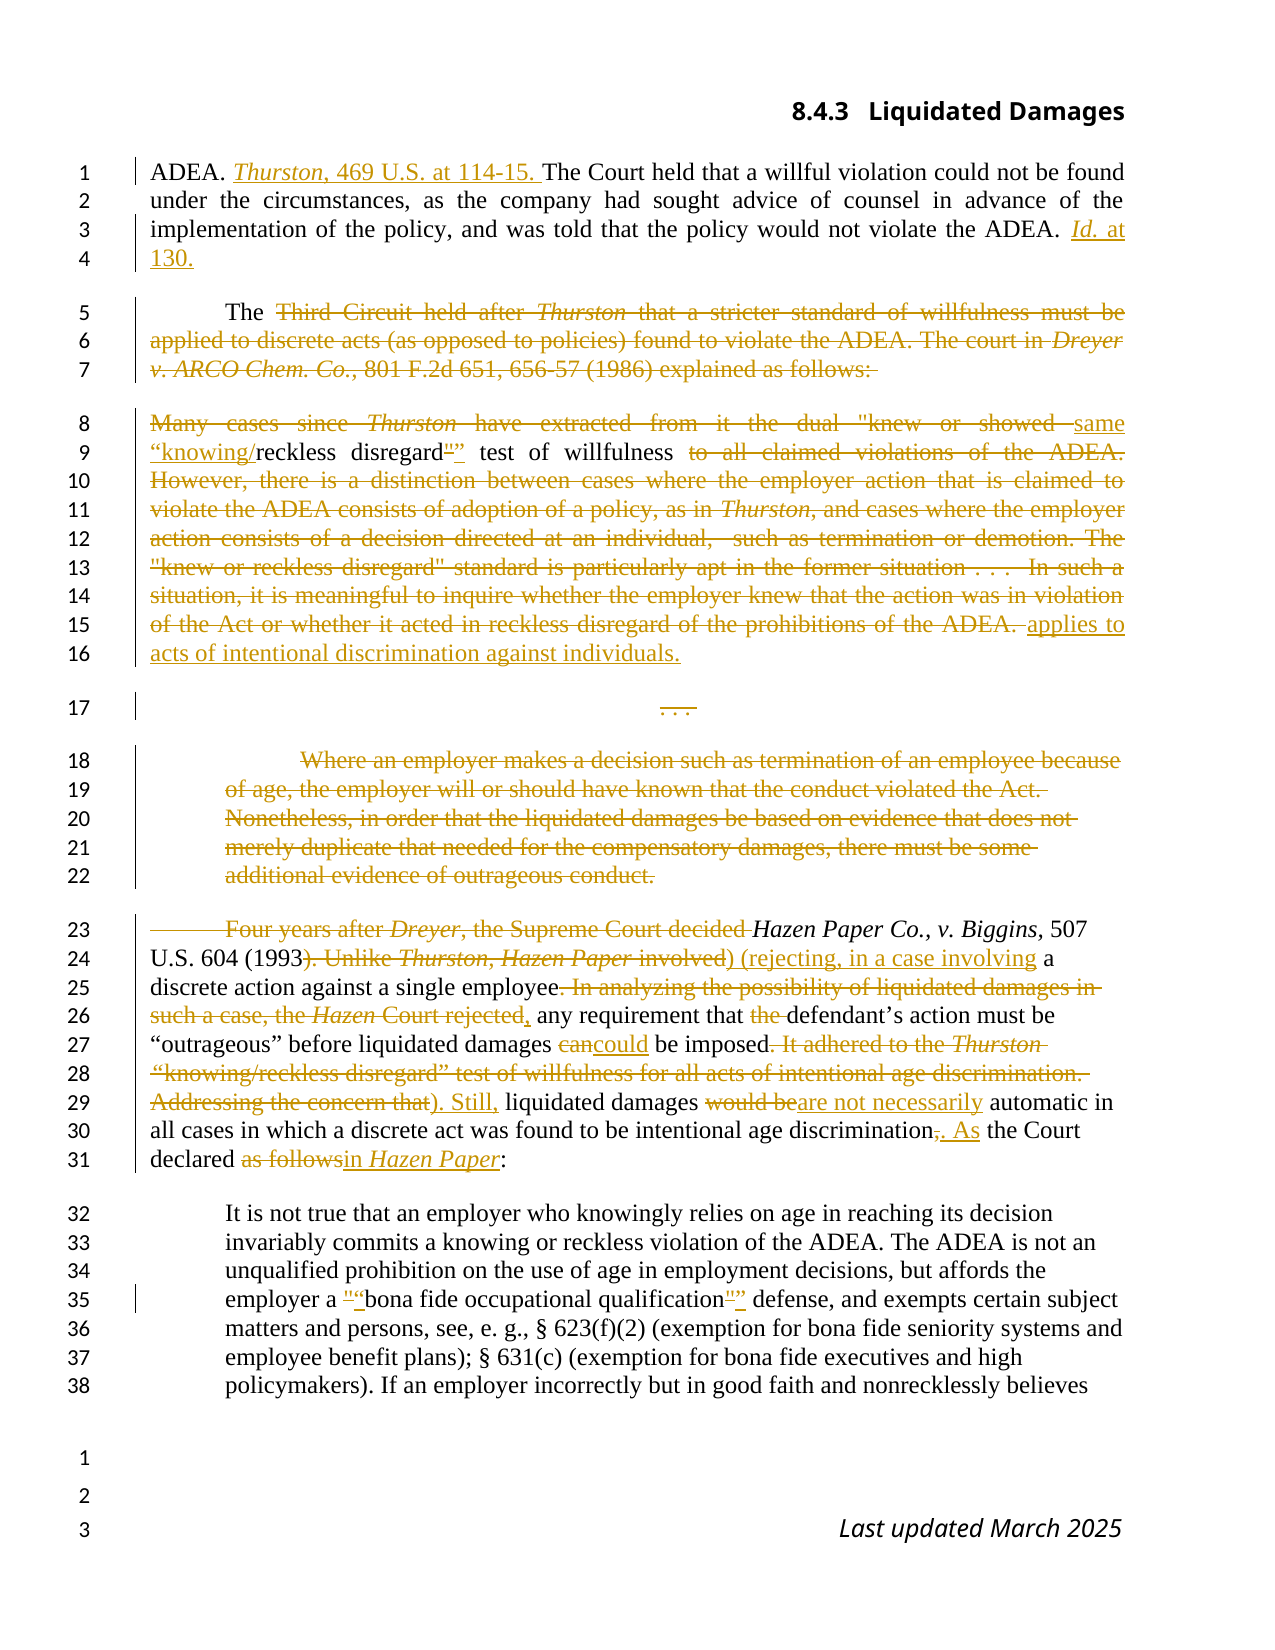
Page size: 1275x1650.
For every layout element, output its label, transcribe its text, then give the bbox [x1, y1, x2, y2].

text reckless disregard test of willfulness [150, 482, 1125, 510]
text The [150, 297, 1125, 383]
text reckless disregard test of willfulness [150, 511, 1125, 538]
text reckless disregard test of willfulness [150, 540, 1125, 667]
text Hazen Paper Co., v. Biggins, 507 U.S. 604 (1993 a discrete action against a single employee any requirement that defendant’s action must be “outrageous” before liquidated damages be imposed liquidated damages automatic in all cases in which a discrete act was found to be intentional age discrimination the Court declared : [150, 914, 1125, 1173]
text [150, 157, 1125, 272]
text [225, 1198, 1125, 1399]
text reckless disregard test of willfulness [150, 408, 1125, 481]
